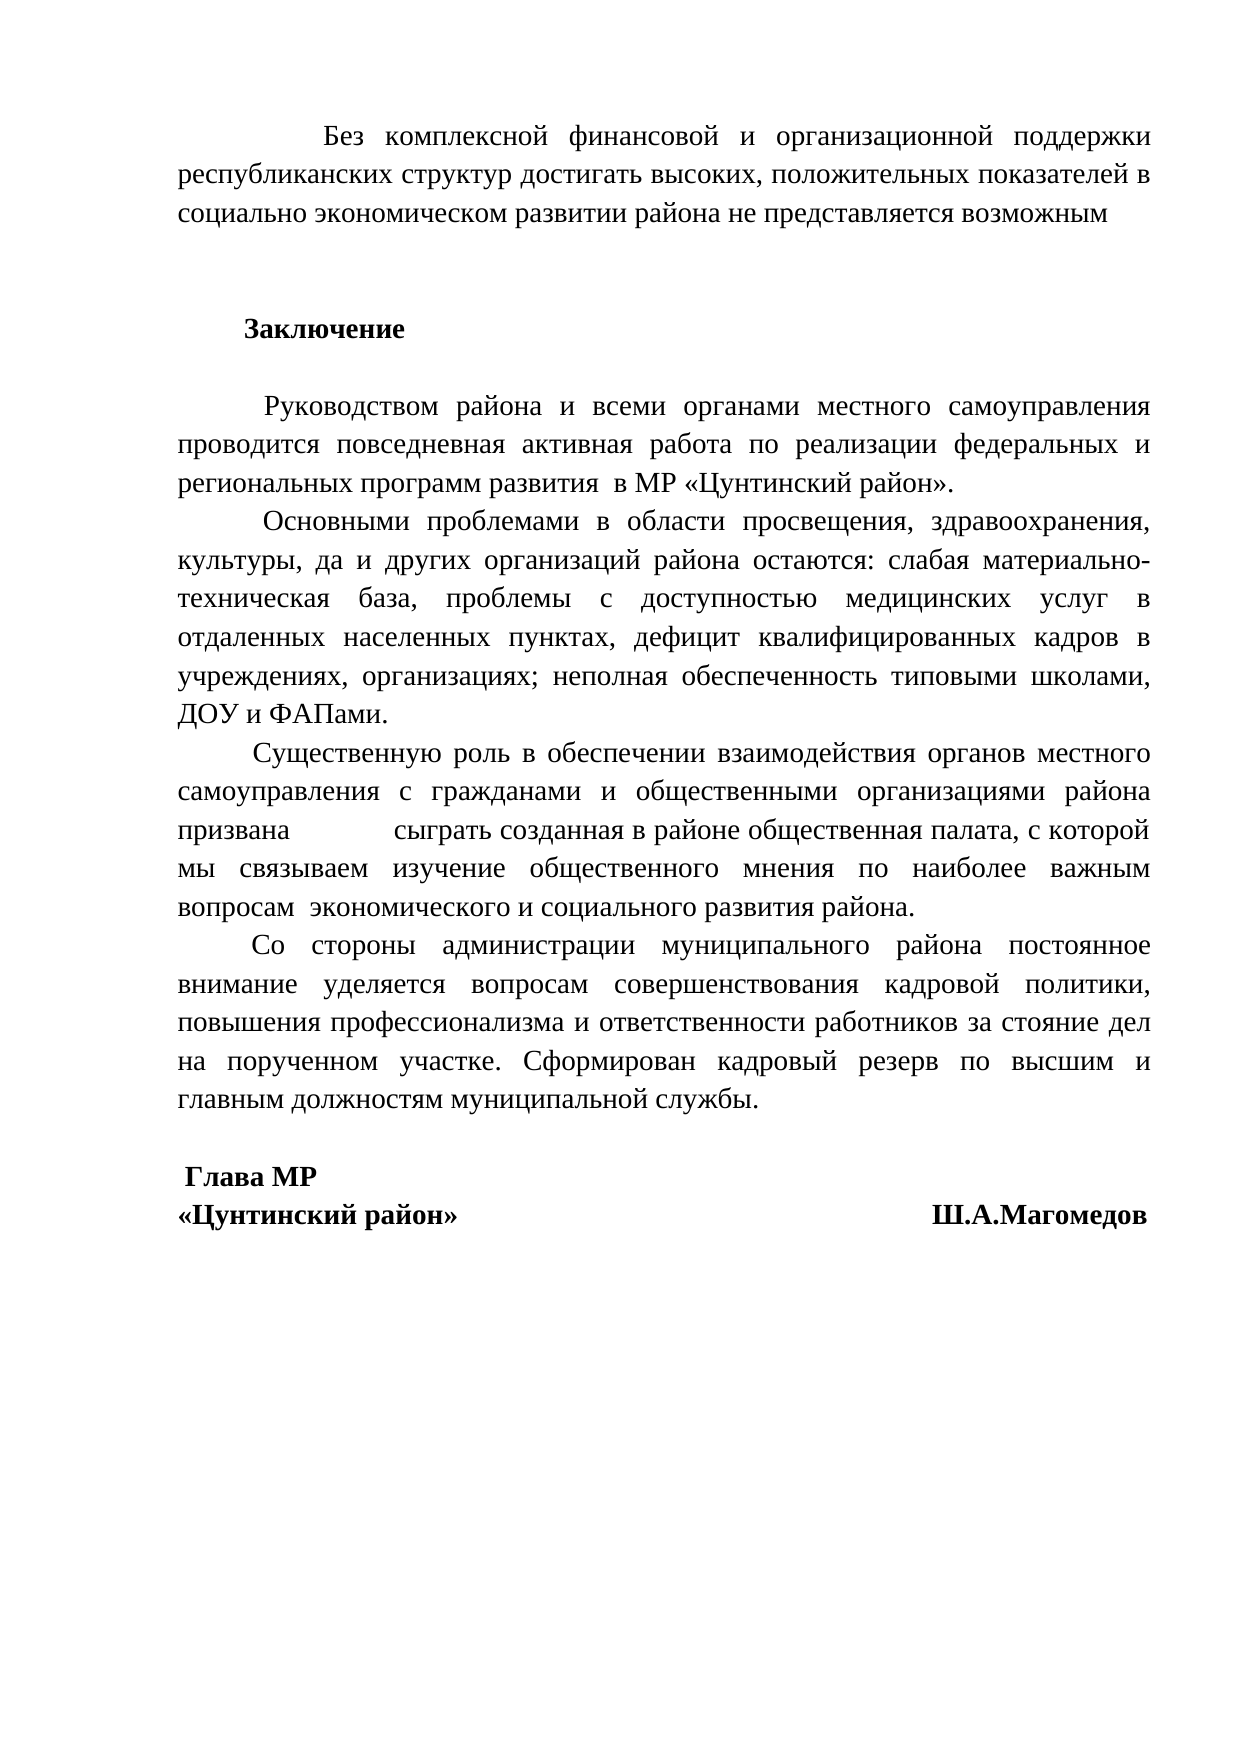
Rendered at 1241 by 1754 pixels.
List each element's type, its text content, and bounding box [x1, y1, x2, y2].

text Со стороны администрации муниципального района постоянное внимание уделяется вопросам совершенствования кадровой политики, повышения профессионализма и ответственности работников за стояние дел на порученном участке. Сформирован кадровый резерв по высшим и главным должностям муниципальной службы. [177, 927, 1152, 1115]
text Существенную роль в обеспечении взаимодействия органов местного самоуправления с гражданами и общественными организациями района призвана сыграть созданная в районе общественная палата, с которой мы связываем изучение общественного мнения по наиболее важным вопросам экономического и социального развития района. [177, 735, 1152, 922]
text Основными проблемами в области просвещения, здравоохранения, культуры, да и других организаций района остаются: слабая материально-техническая база, проблемы с доступностью медицинских услуг в отдаленных населенных пунктах, дефицит квалифицированных кадров в учреждениях, организациях; неполная обеспеченность типовыми школами, ДОУ и ФАПами. [177, 503, 1152, 730]
text «Цунтинский район» Ш.А.Магомедов [177, 1197, 1152, 1231]
text Глава МР [177, 1159, 1152, 1192]
text Заключение [236, 311, 1152, 344]
text Руководством района и всеми органами местного самоуправления проводится повседневная активная работа по реализации федеральных и региональных программ развития в МР «Цунтинский район». [177, 388, 1152, 498]
text Без комплексной финансовой и организационной поддержки республиканских структур достигать высоких, положительных показателей в социально экономическом развитии района не представляется возможным [177, 118, 1152, 229]
